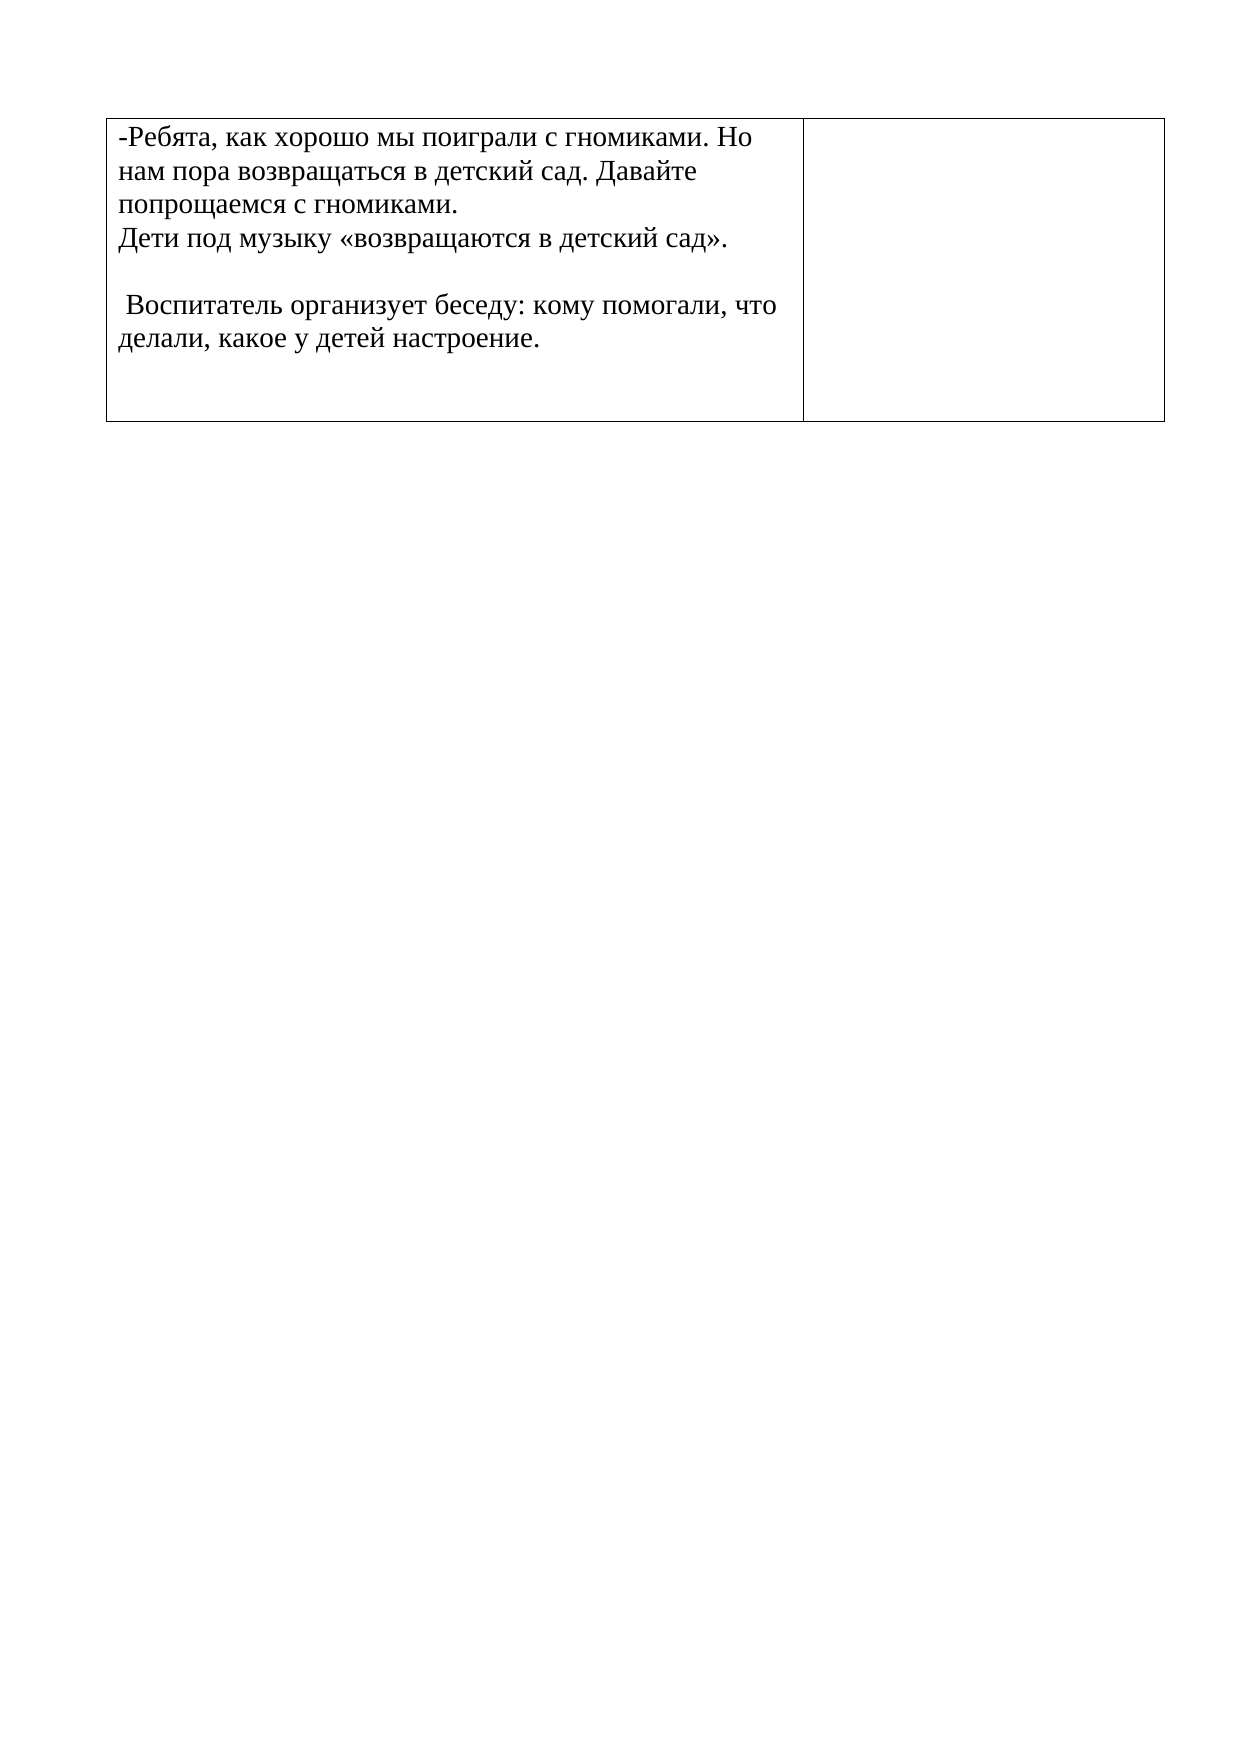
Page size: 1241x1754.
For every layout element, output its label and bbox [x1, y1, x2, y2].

table_cell [804, 119, 1164, 421]
table_cell [107, 119, 803, 421]
